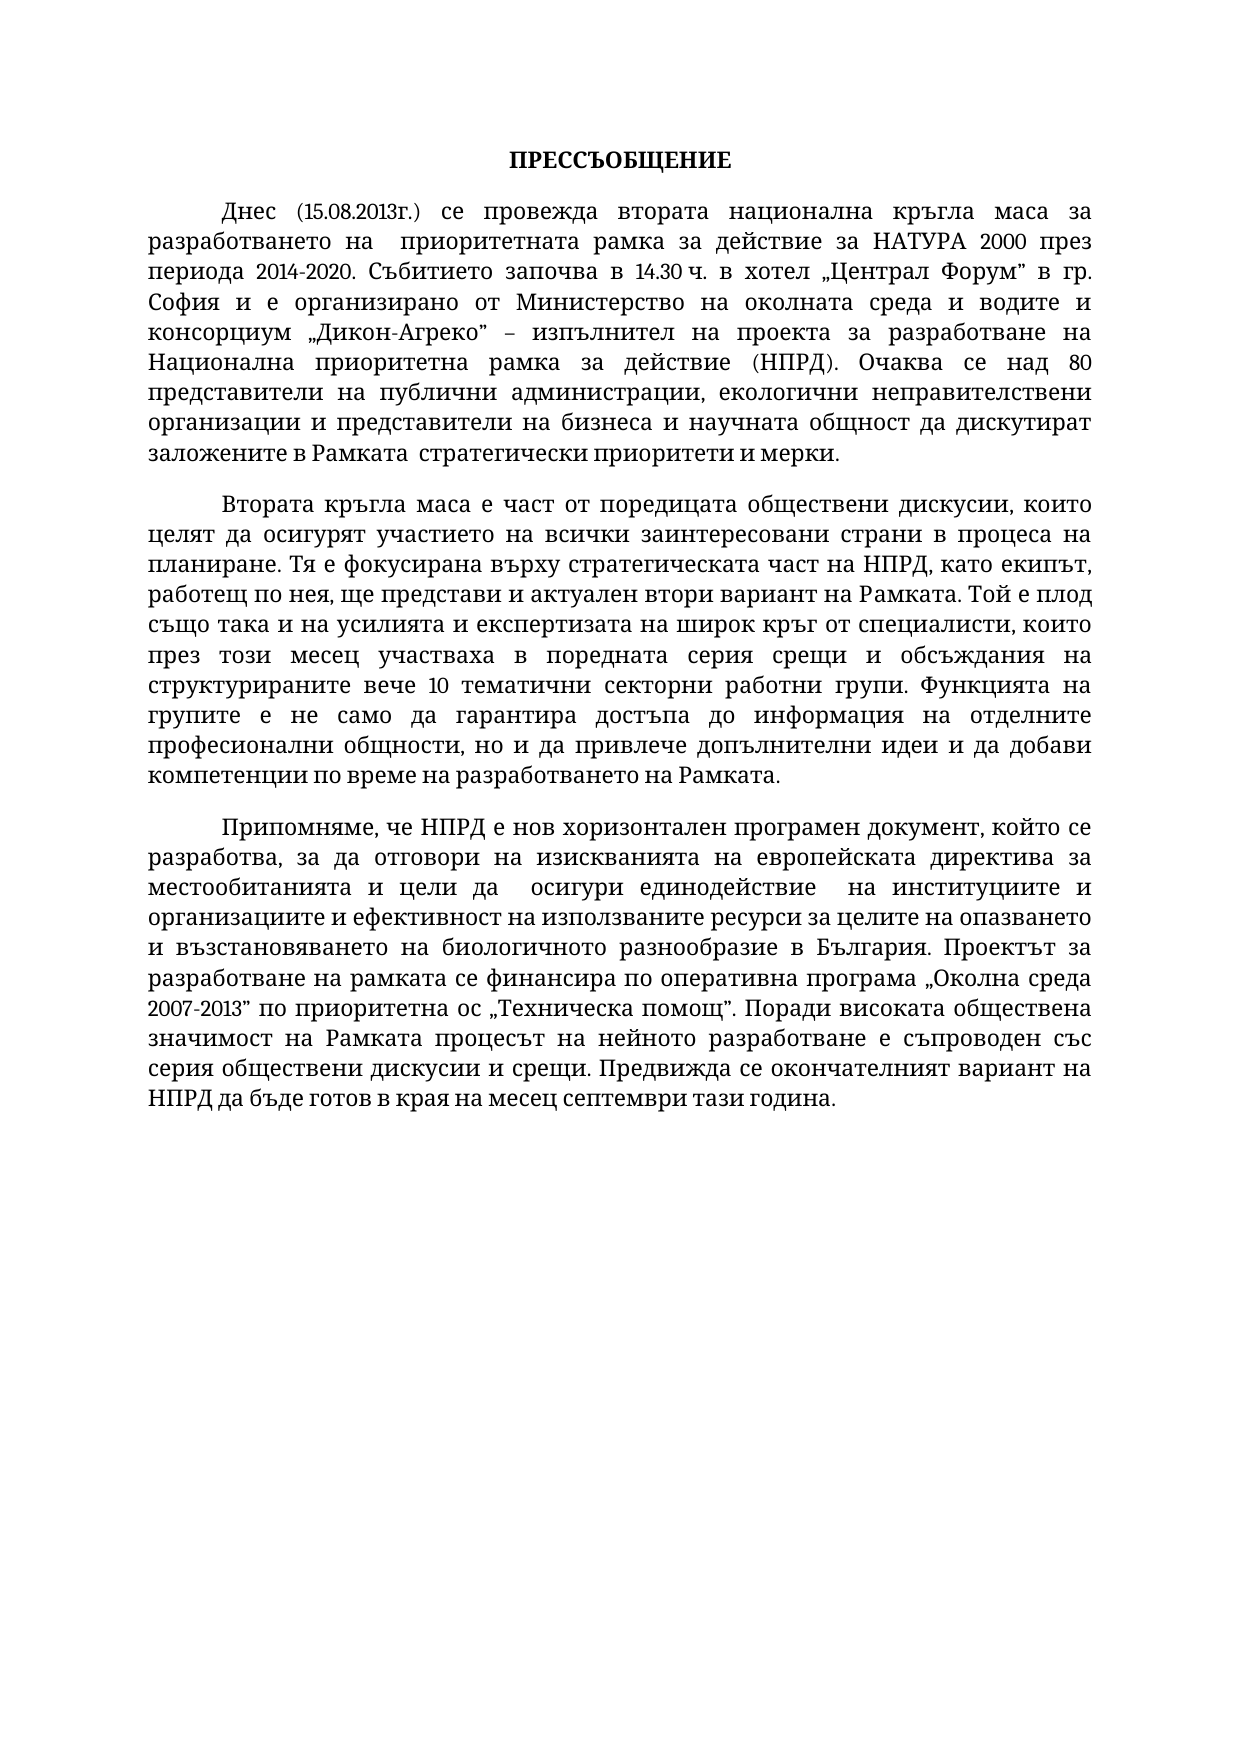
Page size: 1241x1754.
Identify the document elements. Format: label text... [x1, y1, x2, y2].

text ПРЕССЪОБЩЕНИЕ [148, 148, 1093, 174]
text Втората кръгла маса е част от поредицата обществени дискусии, които целят да осигурят участието на всички заинтересовани страни в процеса на планиране. Тя е фокусирана върху стратегическата част на НПРД, като екипът, работещ по нея, ще представи и актуален втори вариант на Рамката. Той е плод също така и на усилията и експертизата на широк кръг от специалисти, които през този месец участваха в поредната серия срещи и обсъждания на структурираните вече 10 тематични секторни работни групи. Функцията на групите е не само да гарантира достъпа до информация на отделните професионални общности, но и да привлече допълнителни идеи и да добави компетенции по време на разработването на Рамката. [148, 491, 1093, 789]
text Днес (15.08.2013г.) се провежда втората национална кръгла маса за разработването на приоритетната рамка за действие за НАТУРА 2000 през периода 2014-2020. Събитието започва в 14.30 ч. в хотел „Централ Форум” в гр. София и е организирано от Министерство на околната среда и водите и консорциум „Дикон-Агреко” – изпълнител на проекта за разработване на Национална приоритетна рамка за действие (НПРД). Очаква се над 80 представители на публични администрации, екологични неправителствени организации и представители на бизнеса и научната общност да дискутират заложените в Рамката стратегически приоритети и мерки. [148, 199, 1093, 467]
text Припомняме, че НПРД е нов хоризонтален програмен документ, който се разработва, за да отговори на изискванията на европейската директива за местообитанията и цели да осигури единодействие на институциите и организациите и ефективност на използваните ресурси за целите на опазването и възстановяването на биологичното разнообразие в България. Проектът за разработване на рамката се финансира по оперативна програма „Околна среда 2007-2013” по приоритетна ос „Техническа помощ”. Поради високата обществена значимост на Рамката процесът на нейното разработване е съпроводен със серия обществени дискусии и срещи. Предвижда се окончателният вариант на НПРД да бъде готов в края на месец септември тази година. [148, 814, 1093, 1112]
